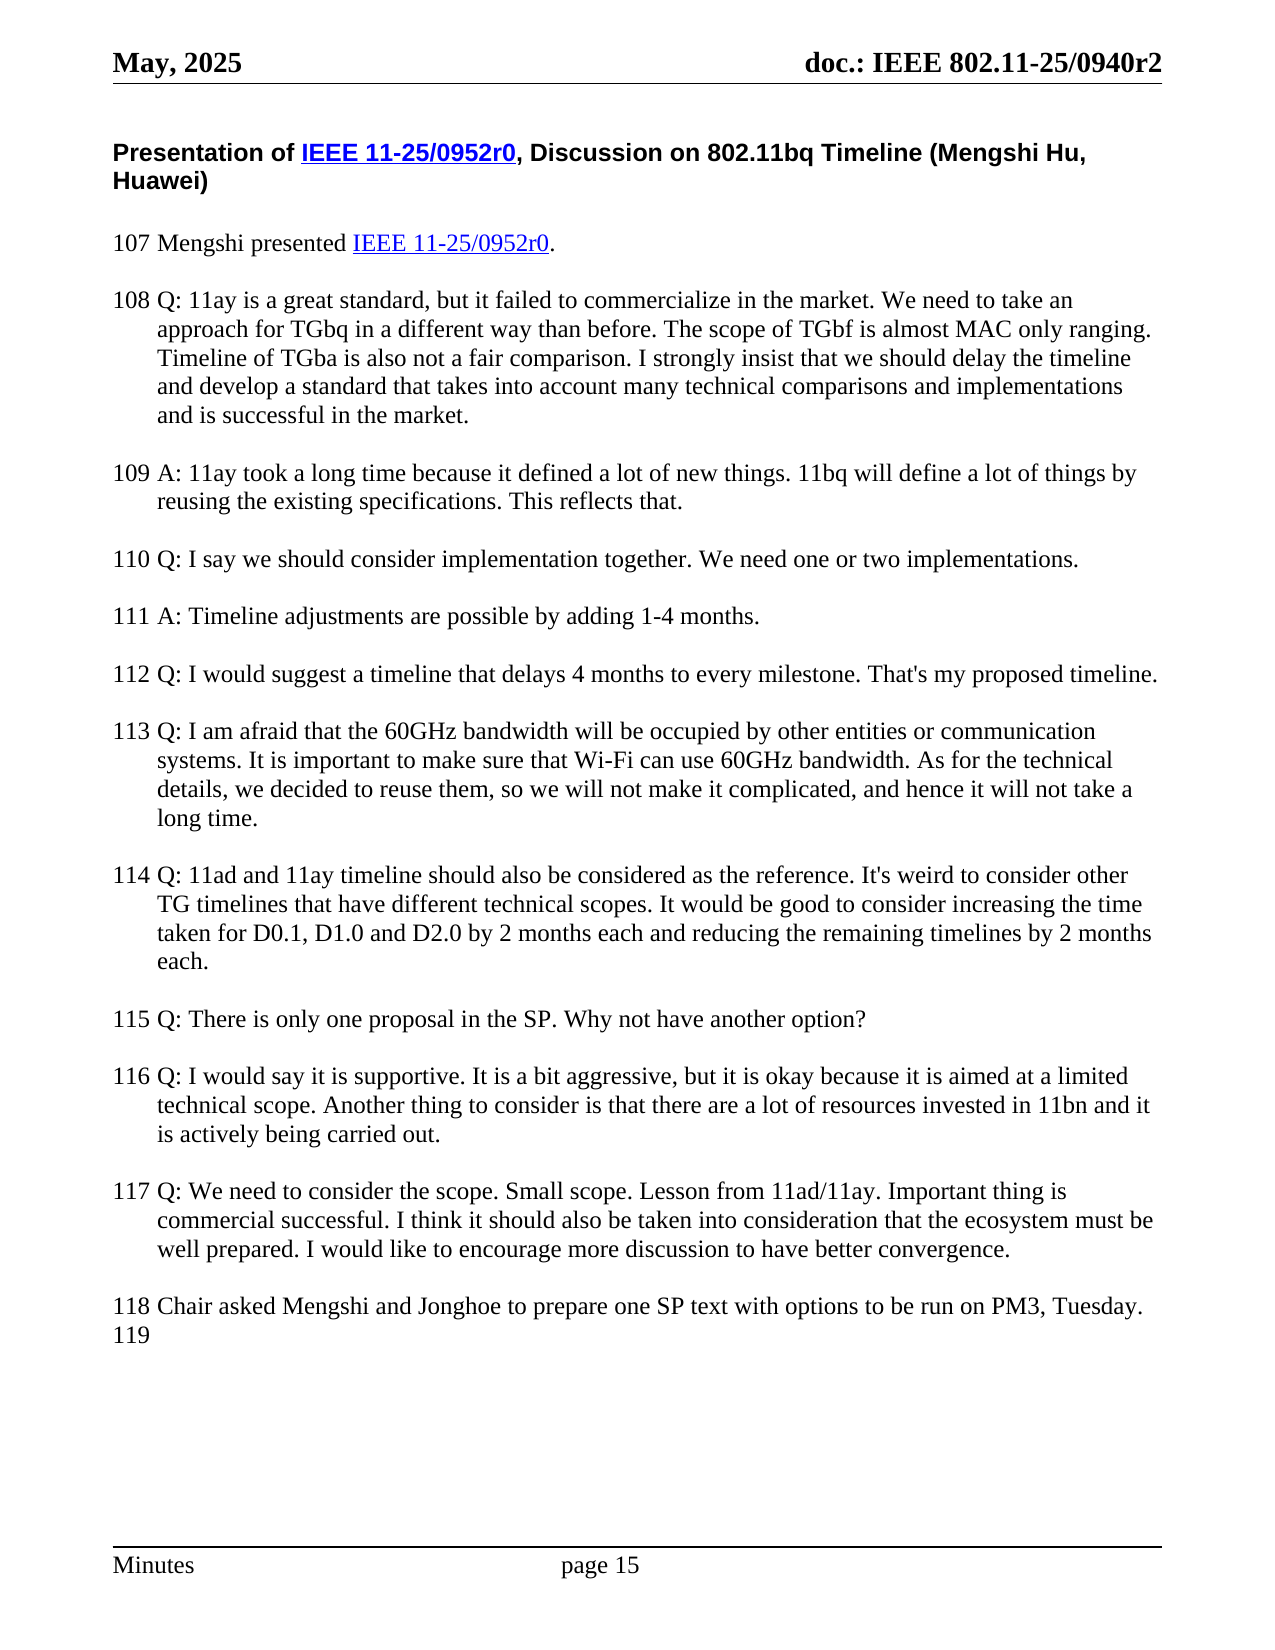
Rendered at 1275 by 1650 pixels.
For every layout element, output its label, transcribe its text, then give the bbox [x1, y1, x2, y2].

list Chair asked Mengshi and Jonghoe to prepare one SP text with options to be run on PM3, Tuesday. [112, 1291, 1162, 1320]
list Mengshi presented IEEE 11-25/0952r0. [112, 228, 1162, 256]
list Q: We need to consider the scope. Small scope. Lesson from 11ad/11ay. Important thing is commercial successful. I think it should also be taken into consideration that the ecosystem must be well prepared. I would like to encourage more discussion to have better convergence. [112, 1176, 1162, 1263]
list Q: I say we should consider implementation together. We need one or two implementations. [112, 544, 1162, 573]
list Q: I would suggest a timeline that delays 4 months to every milestone. That's my proposed timeline. [112, 659, 1162, 688]
list A: 11ay took a long time because it defined a lot of new things. 11bq will define a lot of things by reusing the existing specifications. This reflects that. [112, 458, 1162, 515]
list Q: 11ad and 11ay timeline should also be considered as the reference. It's weird to consider other TG timelines that have different technical scopes. It would be good to consider increasing the time taken for D0.1, D1.0 and D2.0 by 2 months each and reducing the remaining timelines by 2 months each. [112, 860, 1162, 975]
list Q: 11ay is a great standard, but it failed to commercialize in the market. We need to take an approach for TGbq in a different way than before. The scope of TGbf is almost MAC only ranging. Timeline of TGba is also not a fair comparison. I strongly insist that we should delay the timeline and develop a standard that takes into account many technical comparisons and implementations and is successful in the market. [112, 285, 1162, 429]
list A: Timeline adjustments are possible by adding 1-4 months. [112, 601, 1162, 630]
list Q: There is only one proposal in the SP. Why not have another option? [112, 1004, 1162, 1033]
text Presentation of IEEE 11-25/0952r0, Discussion on 802.11bq Timeline (Mengshi Hu, Huawei) [112, 137, 1162, 195]
list Q: I am afraid that the 60GHz bandwidth will be occupied by other entities or communication systems. It is important to make sure that Wi-Fi can use 60GHz bandwidth. As for the technical details, we decided to reuse them, so we will not make it complicated, and hence it will not take a long time. [112, 716, 1162, 831]
list Q: I would say it is supportive. It is a bit aggressive, but it is okay because it is aimed at a limited technical scope. Another thing to consider is that there are a lot of resources invested in 11bn and it is actively being carried out. [112, 1061, 1162, 1148]
